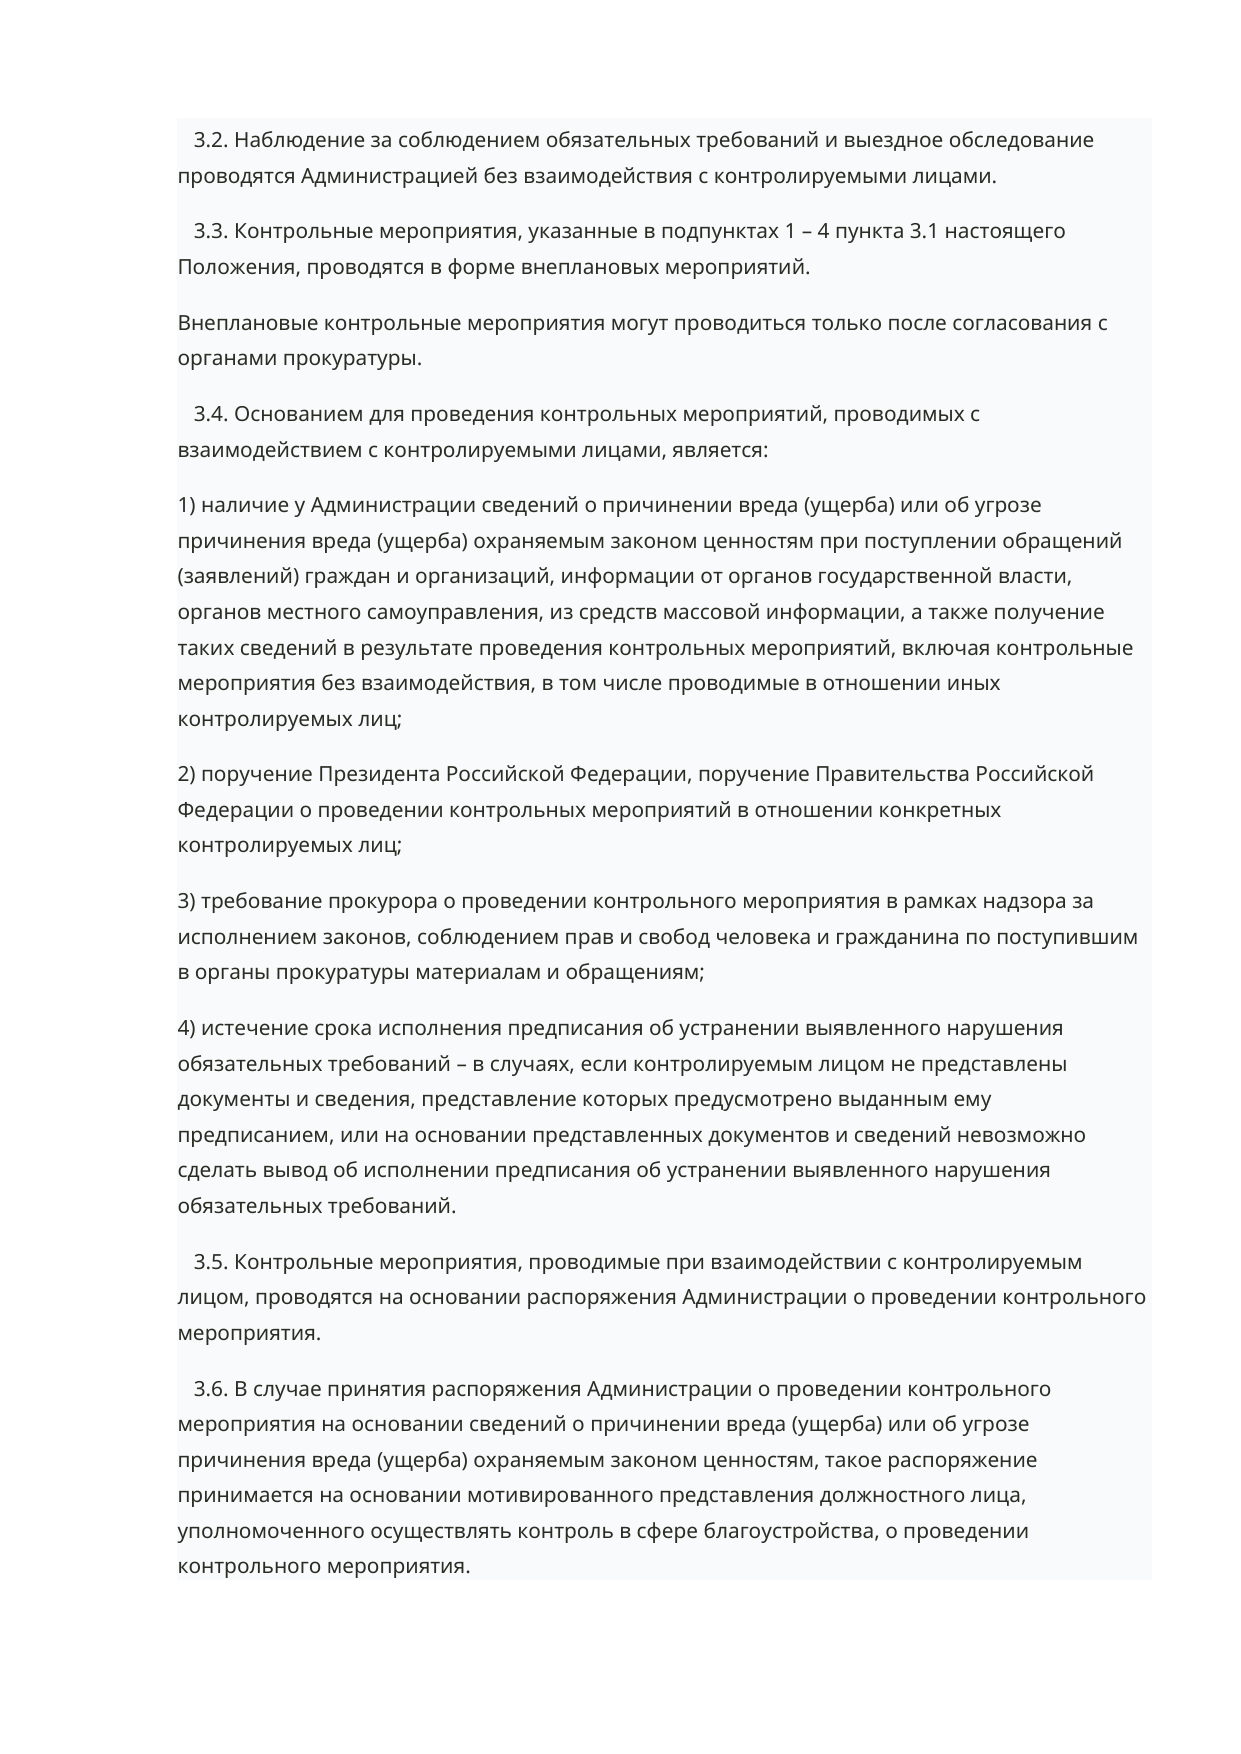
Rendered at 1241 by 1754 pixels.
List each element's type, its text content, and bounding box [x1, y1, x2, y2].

text 3.4. Основанием для проведения контрольных мероприятий, проводимых с взаимодействием с контролируемыми лицами, является: [177, 392, 1152, 463]
text 1) наличие у Администрации сведений о причинении вреда (ущерба) или об угрозе причинения вреда (ущерба) охраняемым законом ценностям при поступлении обращений (заявлений) граждан и организаций, информации от органов государственной власти, органов местного самоуправления, из средств массовой информации, а также получение таких сведений в результате проведения контрольных мероприятий, включая контрольные мероприятия без взаимодействия, в том числе проводимые в отношении иных контролируемых лиц; [177, 483, 1152, 732]
text 2) поручение Президента Российской Федерации, поручение Правительства Российской Федерации о проведении контрольных мероприятий в отношении конкретных контролируемых лиц; [177, 752, 1152, 859]
text 4) истечение срока исполнения предписания об устранении выявленного нарушения обязательных требований – в случаях, если контролируемым лицом не представлены документы и сведения, представление которых предусмотрено выданным ему предписанием, или на основании представленных документов и сведений невозможно сделать вывод об исполнении предписания об устранении выявленного нарушения обязательных требований. [177, 1006, 1152, 1219]
text 3.2. Наблюдение за соблюдением обязательных требований и выездное обследование проводятся Администрацией без взаимодействия с контролируемыми лицами. [177, 118, 1152, 189]
text 3.5. Контрольные мероприятия, проводимые при взаимодействии с контролируемым лицом, проводятся на основании распоряжения Администрации о проведении контрольного мероприятия. [177, 1240, 1152, 1346]
text Внеплановые контрольные мероприятия могут проводиться только после согласования с органами прокуратуры. [177, 301, 1152, 372]
text 3.6. В случае принятия распоряжения Администрации о проведении контрольного мероприятия на основании сведений о причинении вреда (ущерба) или об угрозе причинения вреда (ущерба) охраняемым законом ценностям, такое распоряжение принимается на основании мотивированного представления должностного лица, уполномоченного осуществлять контроль в сфере благоустройства, о проведении контрольного мероприятия. [177, 1367, 1152, 1580]
text 3) требование прокурора о проведении контрольного мероприятия в рамках надзора за исполнением законов, соблюдением прав и свобод человека и гражданина по поступившим в органы прокуратуры материалам и обращениям; [177, 879, 1152, 986]
text 3.3. Контрольные мероприятия, указанные в подпунктах 1 – 4 пункта 3.1 настоящего Положения, проводятся в форме внеплановых мероприятий. [177, 209, 1152, 281]
